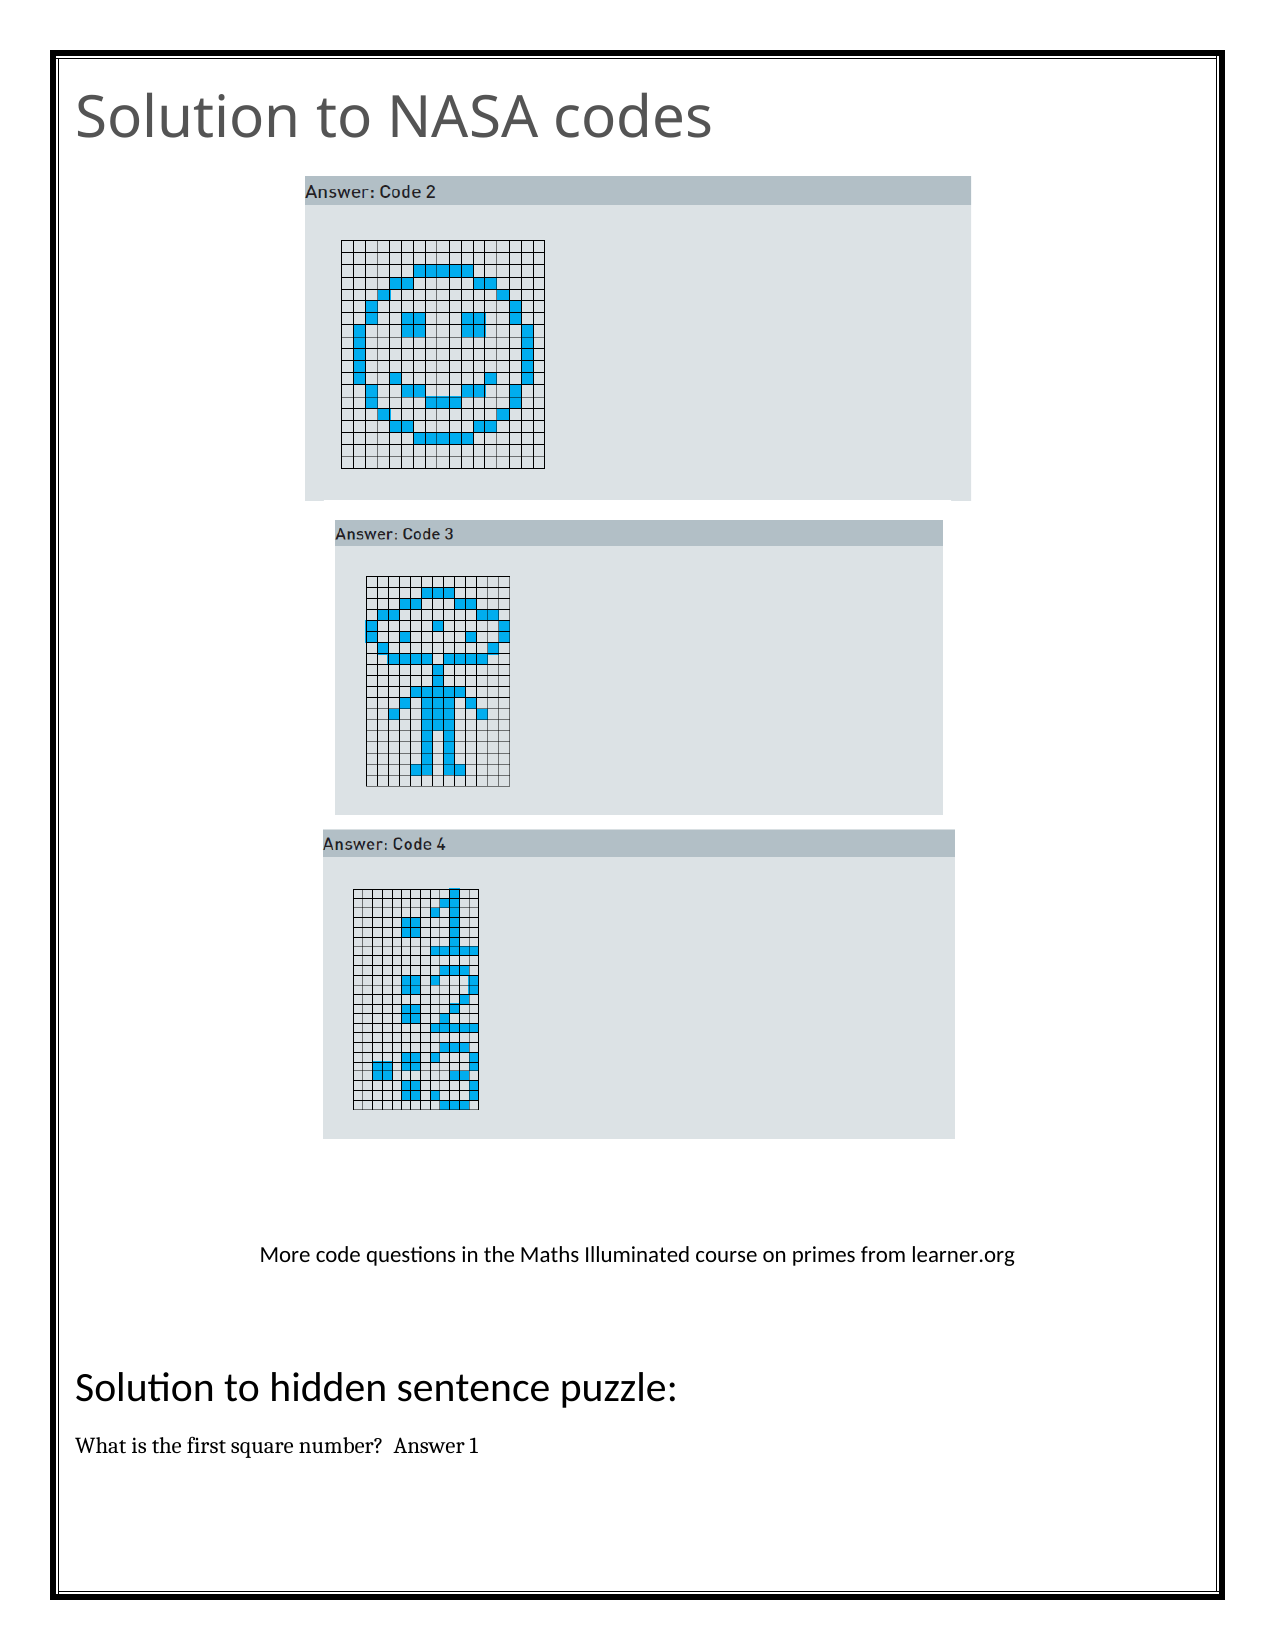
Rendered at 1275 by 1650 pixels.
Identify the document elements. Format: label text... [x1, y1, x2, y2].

text More code questions in the Maths Illuminated course on primes from learner.org [75, 1240, 1200, 1268]
picture [303, 175, 972, 1141]
text Solution to hidden sentence puzzle: [75, 1361, 1200, 1412]
text What is the first square number? Answer 1 [75, 1432, 1200, 1459]
text Solution to NASA codes [75, 75, 1200, 154]
